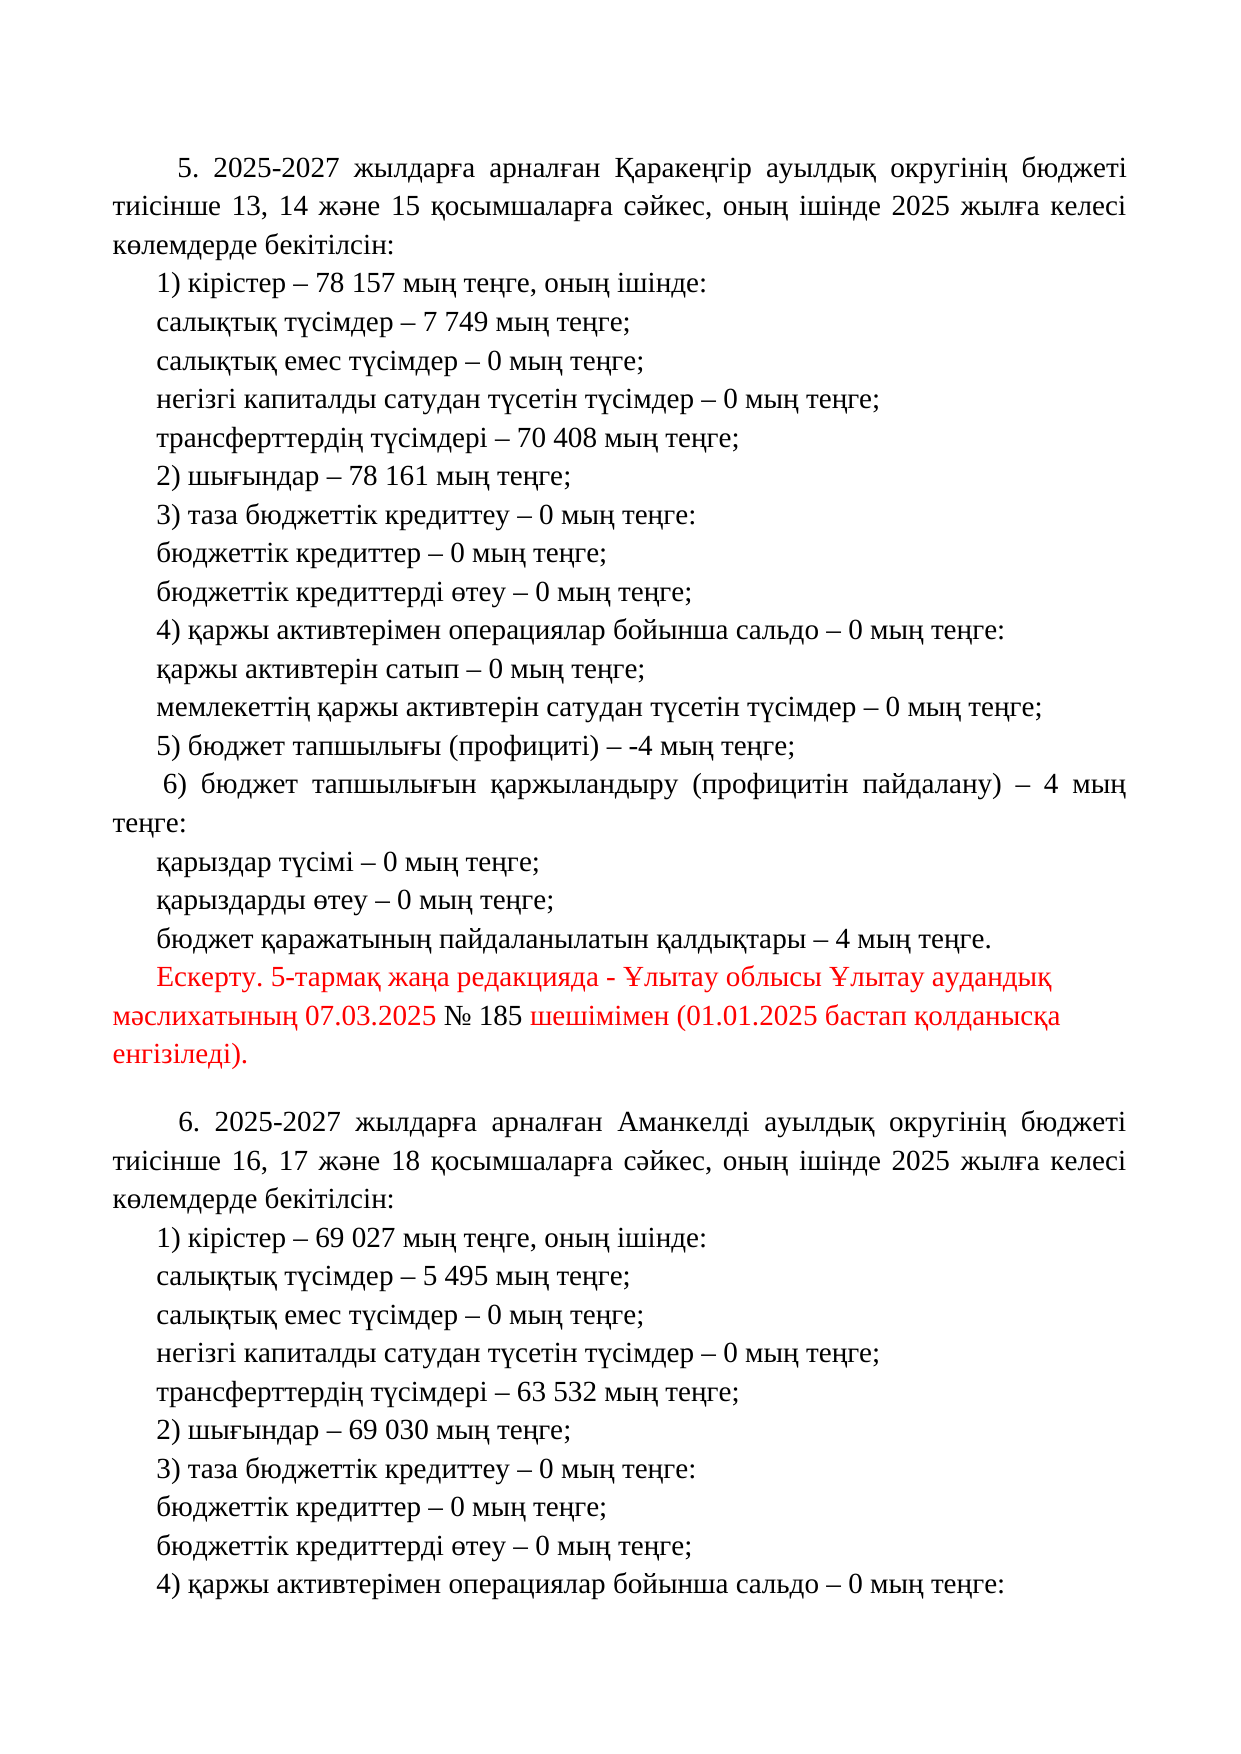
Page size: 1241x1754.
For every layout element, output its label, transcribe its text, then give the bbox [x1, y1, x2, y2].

text бюджеттік кредиттерді өтеу – 0 мың теңге; [112, 1528, 1128, 1562]
text 3) таза бюджеттік кредиттеу – 0 мың теңге: [112, 497, 1128, 530]
text Ескерту. 5-тармақ жаңа редакцияда - Ұлытау облысы Ұлытау аудандық мәслихатының 07.03.2025 № 185 шешімімен (01.01.2025 бастап қолданысқа енгізіледі). [112, 959, 1128, 1100]
text 4) қаржы активтерімен операциялар бойынша сальдо – 0 мың теңге: [112, 612, 1128, 646]
text 1) кірістер – 78 157 мың теңге, оның ішінде: [112, 266, 1128, 299]
text қарыздарды өтеу – 0 мың теңге; [112, 882, 1128, 916]
text 6. 2025-2027 жылдарға арналған Аманкелді ауылдық округінің бюджеті тиісінше 16, 17 және 18 қосымшаларға сәйкес, оның ішінде 2025 жылға келесі көлемдерде бекітілсін: [112, 1104, 1128, 1215]
text салықтық емес түсімдер – 0 мың теңге; [112, 1297, 1128, 1330]
text қарыздар түсімі – 0 мың теңге; [112, 844, 1128, 877]
text бюджеттік кредиттер – 0 мың теңге; [112, 535, 1128, 569]
text бюджеттік кредиттерді өтеу – 0 мың теңге; [112, 574, 1128, 607]
text 3) таза бюджеттік кредиттеу – 0 мың теңге: [112, 1451, 1128, 1484]
text 1) кірістер – 69 027 мың теңге, оның ішінде: [112, 1220, 1128, 1253]
text мемлекеттің қаржы активтерін сатудан түсетін түсімдер – 0 мың теңге; [112, 689, 1128, 723]
text 5. 2025-2027 жылдарға арналған Қаракеңгір ауылдық округінің бюджеті тиісінше 13, 14 және 15 қосымшаларға сәйкес, оның ішінде 2025 жылға келесі көлемдерде бекітілсін: [112, 150, 1128, 261]
text бюджет қаражатының пайдаланылатын қалдықтары – 4 мың теңге. [112, 921, 1128, 954]
text 2) шығындар – 78 161 мың теңге; [112, 458, 1128, 492]
text салықтық түсімдер – 5 495 мың теңге; [112, 1258, 1128, 1292]
text трансферттердің түсімдері – 70 408 мың теңге; [112, 420, 1128, 453]
text 6) бюджет тапшылығын қаржыландыру (профицитін пайдалану) – 4 мың теңге: [112, 767, 1128, 839]
text қаржы активтерін сатып – 0 мың теңге; [112, 651, 1128, 684]
text негізгі капиталды сатудан түсетін түсімдер – 0 мың теңге; [112, 1335, 1128, 1369]
text 5) бюджет тапшылығы (профициті) – -4 мың теңге; [112, 728, 1128, 762]
text салықтық емес түсімдер – 0 мың теңге; [112, 343, 1128, 376]
text 2) шығындар – 69 030 мың теңге; [112, 1412, 1128, 1446]
text трансферттердің түсімдері – 63 532 мың теңге; [112, 1374, 1128, 1407]
text салықтық түсімдер – 7 749 мың теңге; [112, 304, 1128, 338]
text 4) қаржы активтерімен операциялар бойынша сальдо – 0 мың теңге: [112, 1567, 1128, 1600]
text негізгі капиталды сатудан түсетін түсімдер – 0 мың теңге; [112, 381, 1128, 415]
text бюджеттік кредиттер – 0 мың теңге; [112, 1489, 1128, 1523]
